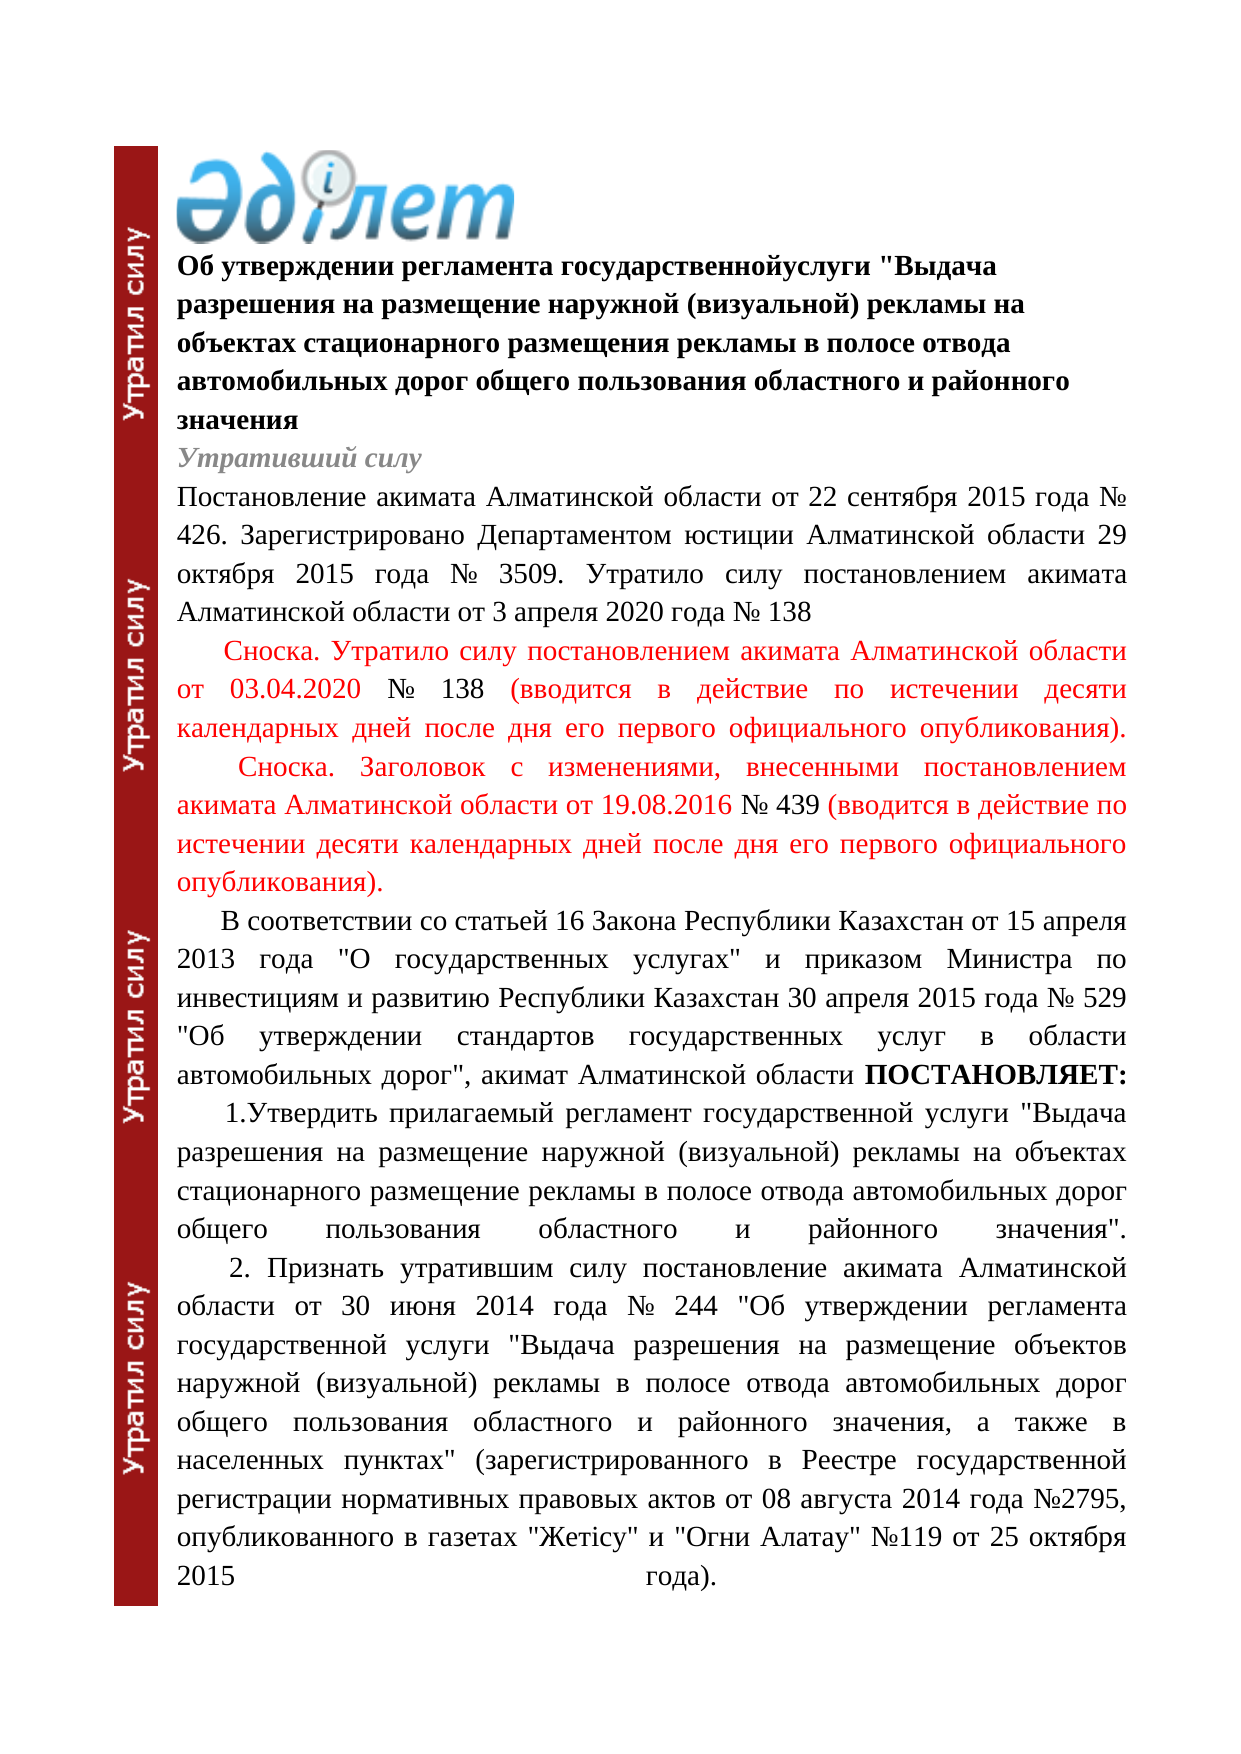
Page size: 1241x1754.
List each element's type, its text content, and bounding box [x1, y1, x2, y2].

picture [114, 474, 158, 479]
text Утративший силу [112, 440, 1128, 474]
picture [176, 150, 515, 244]
picture [114, 1592, 158, 1606]
picture [114, 435, 158, 440]
text Об утверждении регламента государственнойуслуги "Выдача разрешения на размещение наружной (визуальной) рекламы на объектах стационарного размещения рекламы в полосе отвода автомобильных дорог общего пользования областного и районного значения [112, 248, 1128, 435]
text Постановление акимата Алматинской области от 22 сентября 2015 года № 426. Зарегистрировано Департаментом юстиции Алматинской области 29 октября 2015 года № 3509. Утратило силу постановлением акимата Алматинской области от 3 апреля 2020 года № 138 [112, 479, 1128, 628]
picture [114, 628, 158, 633]
picture [114, 146, 158, 248]
